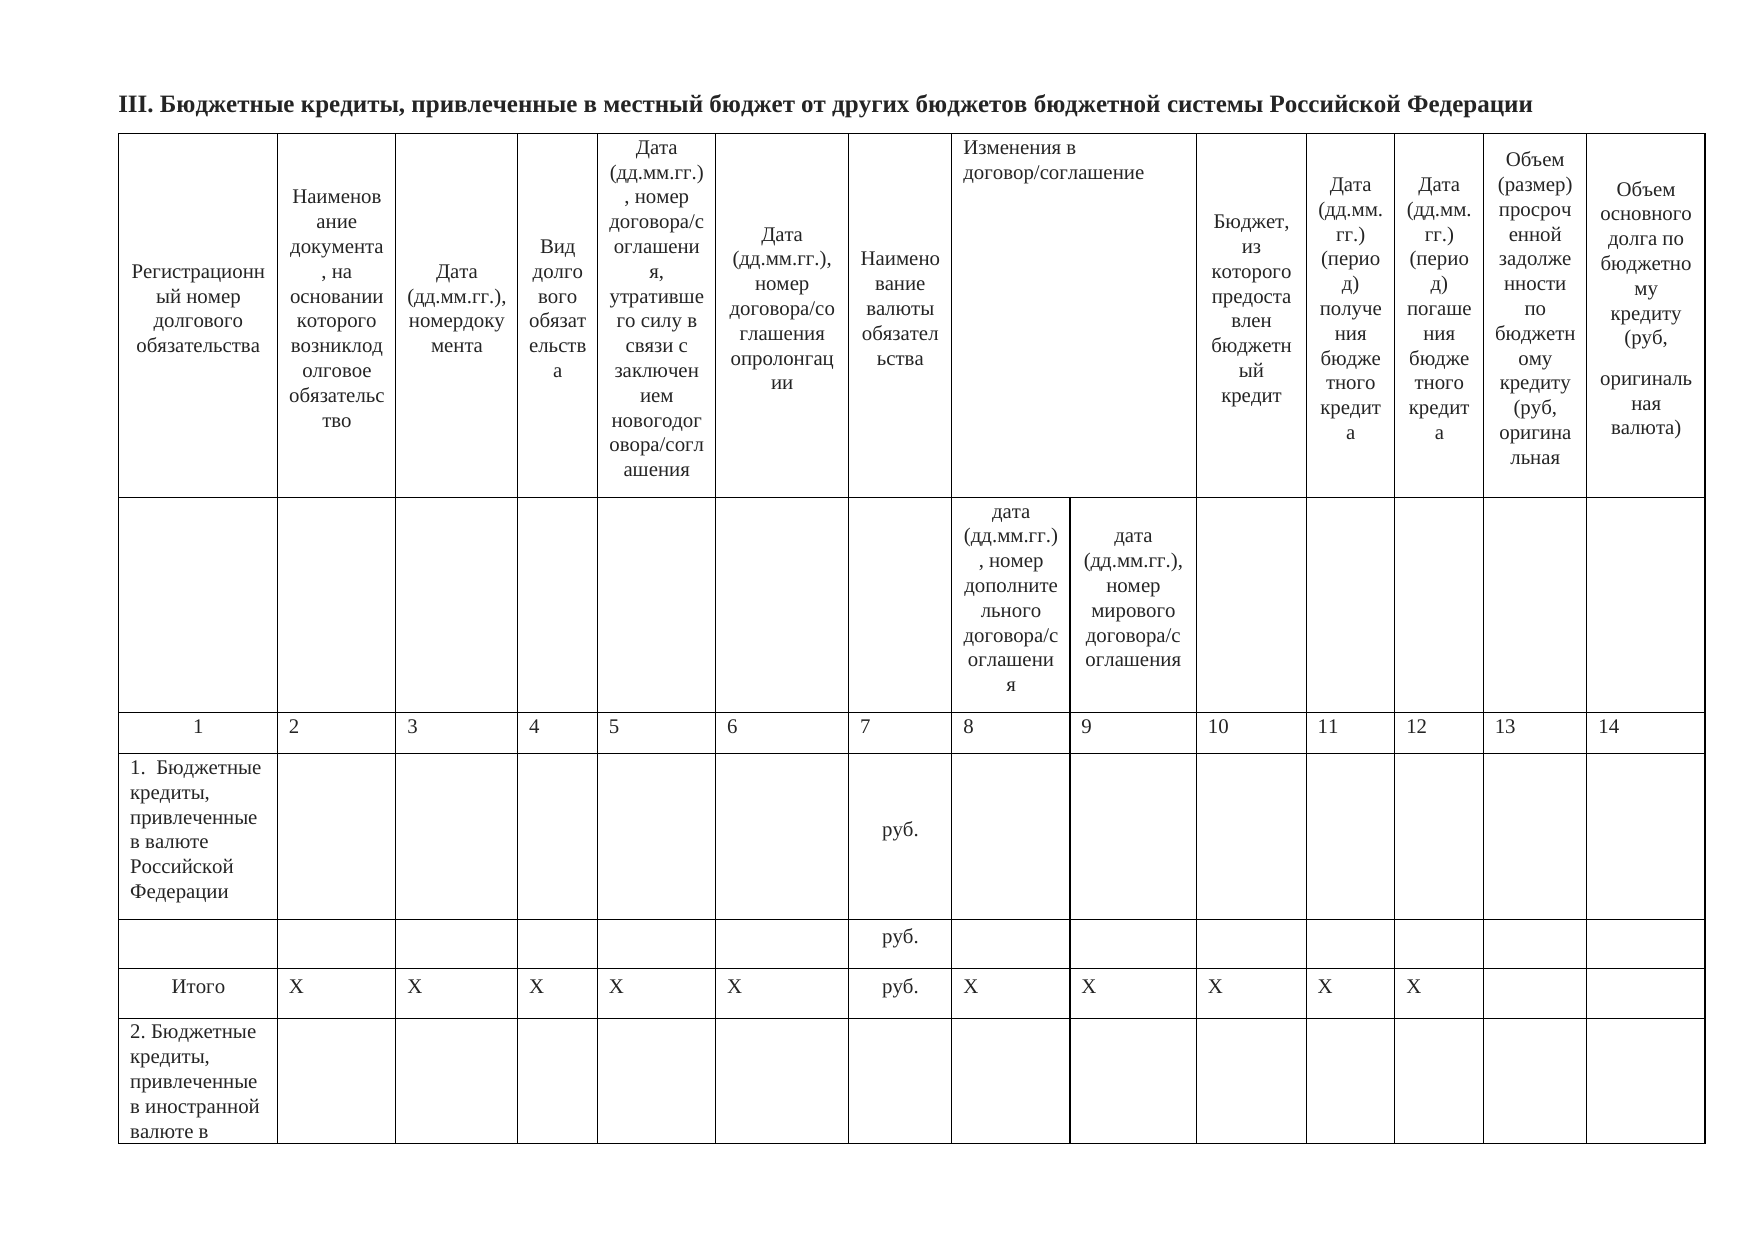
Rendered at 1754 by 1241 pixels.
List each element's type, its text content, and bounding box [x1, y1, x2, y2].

table_cell [952, 1019, 1069, 1143]
table_cell [396, 920, 517, 968]
table_cell X [278, 969, 395, 1018]
table_cell 12 [1395, 713, 1483, 753]
table_cell [1395, 1019, 1483, 1143]
table_cell дата (дд.мм.гг.), номер дополнительного договора/соглашения [952, 498, 1069, 712]
table_cell [278, 754, 395, 919]
table_cell [952, 920, 1069, 968]
table_cell 1 [119, 713, 277, 753]
table_cell [1071, 1019, 1196, 1143]
table_cell [598, 498, 715, 712]
table_cell X [1197, 969, 1306, 1018]
table_cell [1484, 754, 1586, 919]
table_cell [1484, 498, 1586, 712]
table_cell [1197, 920, 1306, 968]
table_cell X [1071, 969, 1196, 1018]
table_cell руб. [849, 969, 951, 1018]
table_cell [716, 498, 848, 712]
table_header Наименование валюты обязательства [849, 134, 951, 497]
table_cell [119, 920, 277, 968]
table_header Наименование документа, на основании которого возниклодолговое обязательство [278, 134, 395, 497]
table_header Дата (дд.мм.гг.), номердокумента [396, 134, 517, 497]
table_header Дата (дд.мм.гг.), номер договора/соглашения, утратившего силу в связи с заключением новогодоговора/соглашения [598, 134, 715, 497]
table_cell 13 [1484, 713, 1586, 753]
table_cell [119, 1019, 277, 1143]
table_cell [1197, 498, 1306, 712]
table_header Бюджет, из которого предоставлен бюджетный кредит [1197, 134, 1306, 497]
table_cell [1071, 920, 1196, 968]
table_header Дата (дд.мм.гг.), номер договора/соглашения опролонгации [716, 134, 848, 497]
table_cell 8 [952, 713, 1069, 753]
table_cell [1307, 498, 1394, 712]
text III. Бюджетные кредиты, привлеченные в местный бюджет от других бюджетов бюджетной системы Российской Федерации [118, 89, 1636, 117]
table_cell [396, 1019, 517, 1143]
table_cell 11 [1307, 713, 1394, 753]
table_cell [1587, 1019, 1704, 1143]
table_cell 14 [1587, 713, 1704, 753]
table_cell X [952, 969, 1069, 1018]
table_cell X [396, 969, 517, 1018]
table_cell [598, 1019, 715, 1143]
table_cell [518, 754, 597, 919]
table_header Изменения в договор/соглашение [952, 134, 1196, 497]
table_cell X [1395, 969, 1483, 1018]
table_cell [1197, 1019, 1306, 1143]
table_cell [716, 1019, 848, 1143]
table_cell 3 [396, 713, 517, 753]
table_cell X [518, 969, 597, 1018]
table_cell [1395, 754, 1483, 919]
table_header Дата (дд.мм.гг.) (период) получения бюджетного кредита [1307, 134, 1394, 497]
table_cell [1071, 754, 1196, 919]
table_cell [1587, 498, 1704, 712]
table_header Дата (дд.мм.гг.) (период) погашения бюджетного кредита [1395, 134, 1483, 497]
table_cell [1484, 1019, 1586, 1143]
table_cell 2 [278, 713, 395, 753]
table_cell 9 [1071, 713, 1196, 753]
table_cell 1. Бюджетные кредиты, привлеченные в валюте Российской Федерации [119, 754, 277, 919]
table_cell [849, 498, 951, 712]
table_cell [952, 754, 1069, 919]
table_cell [716, 754, 848, 919]
table_cell [716, 920, 848, 968]
table_cell [1395, 498, 1483, 712]
table_cell [849, 1019, 951, 1143]
table_cell [1587, 920, 1704, 968]
table_cell [278, 920, 395, 968]
table_cell 4 [518, 713, 597, 753]
table_cell [1587, 969, 1704, 1018]
table_cell [396, 754, 517, 919]
table_cell [598, 754, 715, 919]
table_cell Итого [119, 969, 277, 1018]
table_cell [598, 920, 715, 968]
table_header Объем основного долга по бюджетному кредиту (руб, оригинальная валюта) [1587, 134, 1704, 497]
table_cell [119, 498, 277, 712]
table_cell [396, 498, 517, 712]
table_cell X [1307, 969, 1394, 1018]
table_cell [518, 1019, 597, 1143]
table_cell дата (дд.мм.гг.), номер мирового договора/соглашения [1071, 498, 1196, 712]
table_cell [518, 920, 597, 968]
table_cell 5 [598, 713, 715, 753]
table_cell [1395, 920, 1483, 968]
table_cell [1587, 754, 1704, 919]
table_cell X [598, 969, 715, 1018]
table_cell [1307, 1019, 1394, 1143]
table_cell 6 [716, 713, 848, 753]
table_cell руб. [849, 920, 951, 968]
table_cell [518, 498, 597, 712]
table_cell [1484, 969, 1586, 1018]
table_cell [278, 1019, 395, 1143]
table_cell X [716, 969, 848, 1018]
table_cell [1307, 920, 1394, 968]
table_header Вид долгового обязательства [518, 134, 597, 497]
table_header Регистрационный номер долгового обязательства [119, 134, 277, 497]
table_cell 7 [849, 713, 951, 753]
table_cell [278, 498, 395, 712]
table_cell 10 [1197, 713, 1306, 753]
table_cell [1197, 754, 1306, 919]
table_cell руб. [849, 754, 951, 919]
table_header Объем (размер) просроченной задолженности по бюджетному кредиту (руб, оригинальная [1484, 134, 1586, 497]
table_cell [1307, 754, 1394, 919]
table_cell [1484, 920, 1586, 968]
